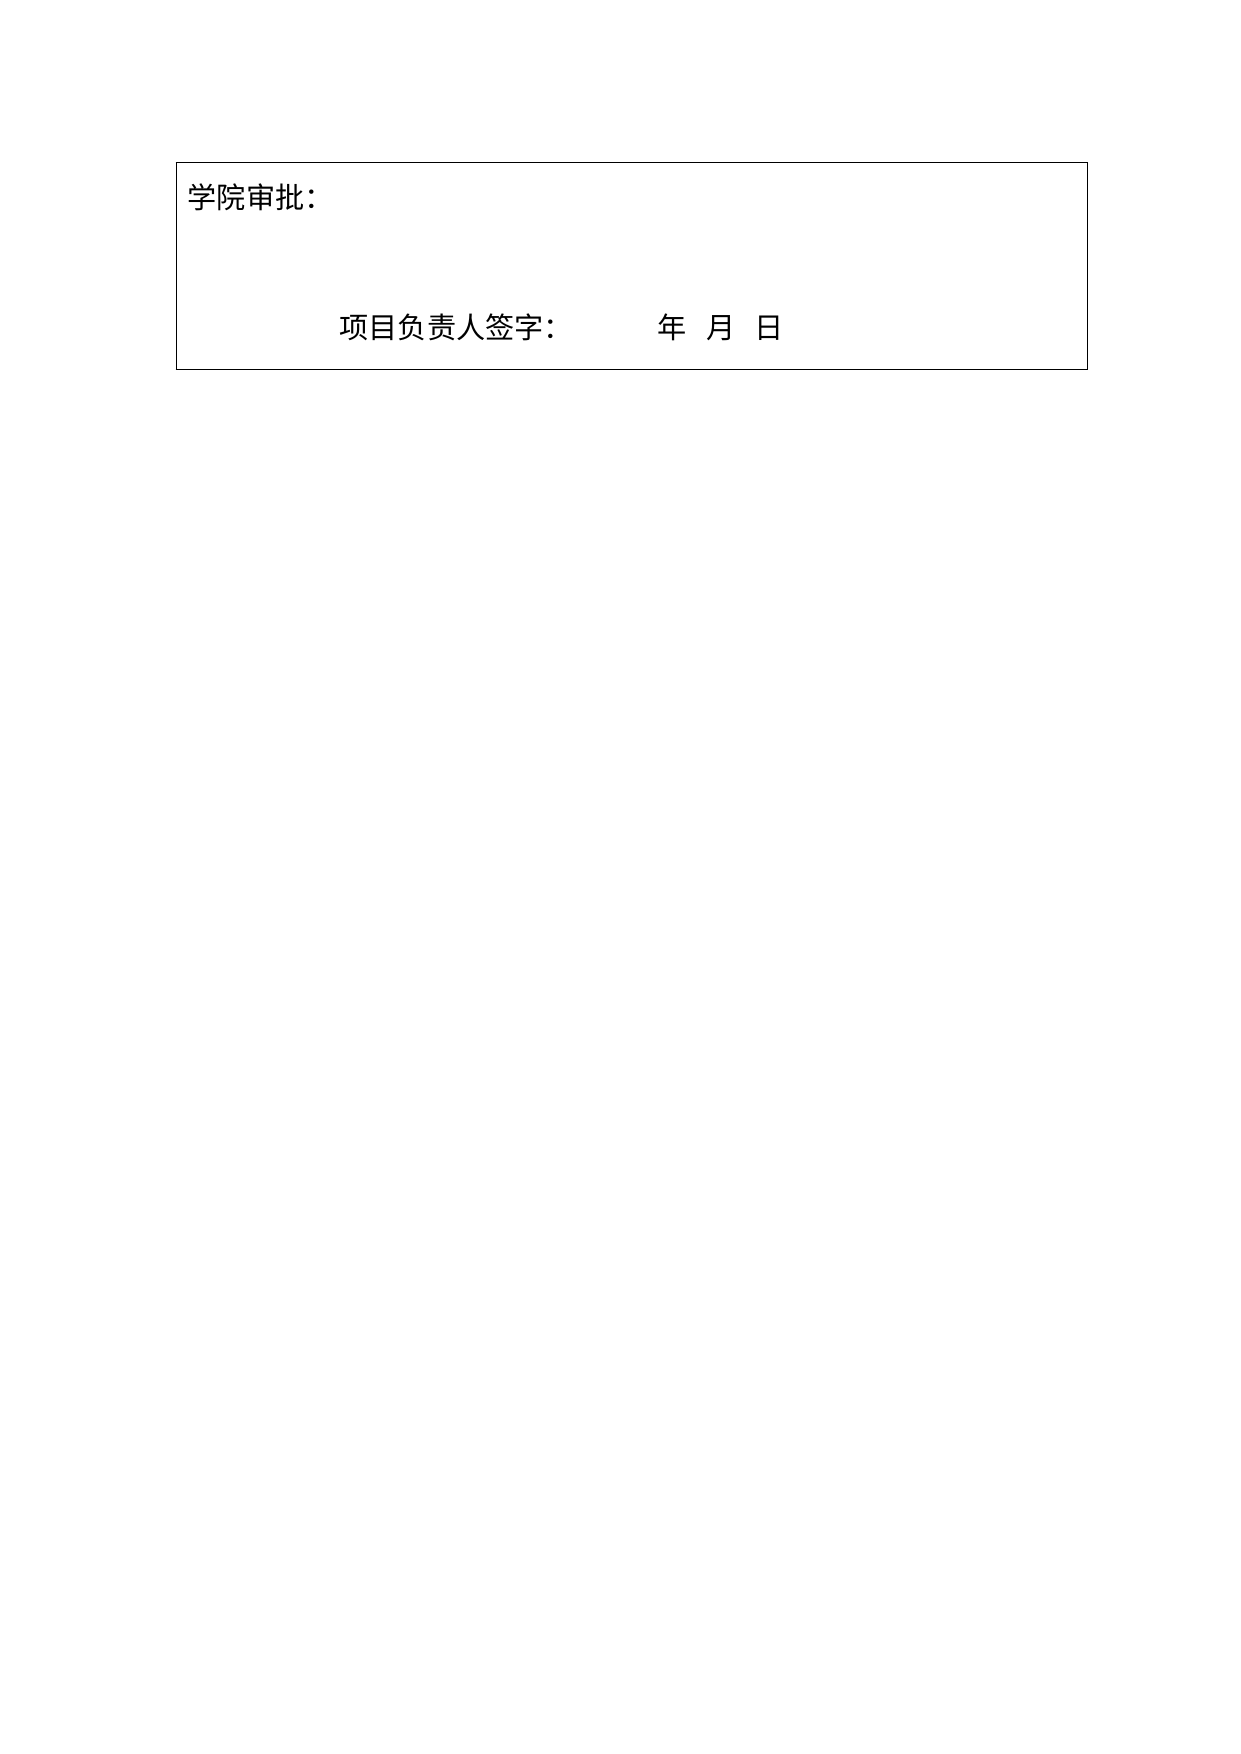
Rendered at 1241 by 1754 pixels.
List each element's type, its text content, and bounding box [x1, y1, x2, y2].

table_cell 学院审批： 项目负责人签字： 年 月 日 [177, 163, 1087, 368]
